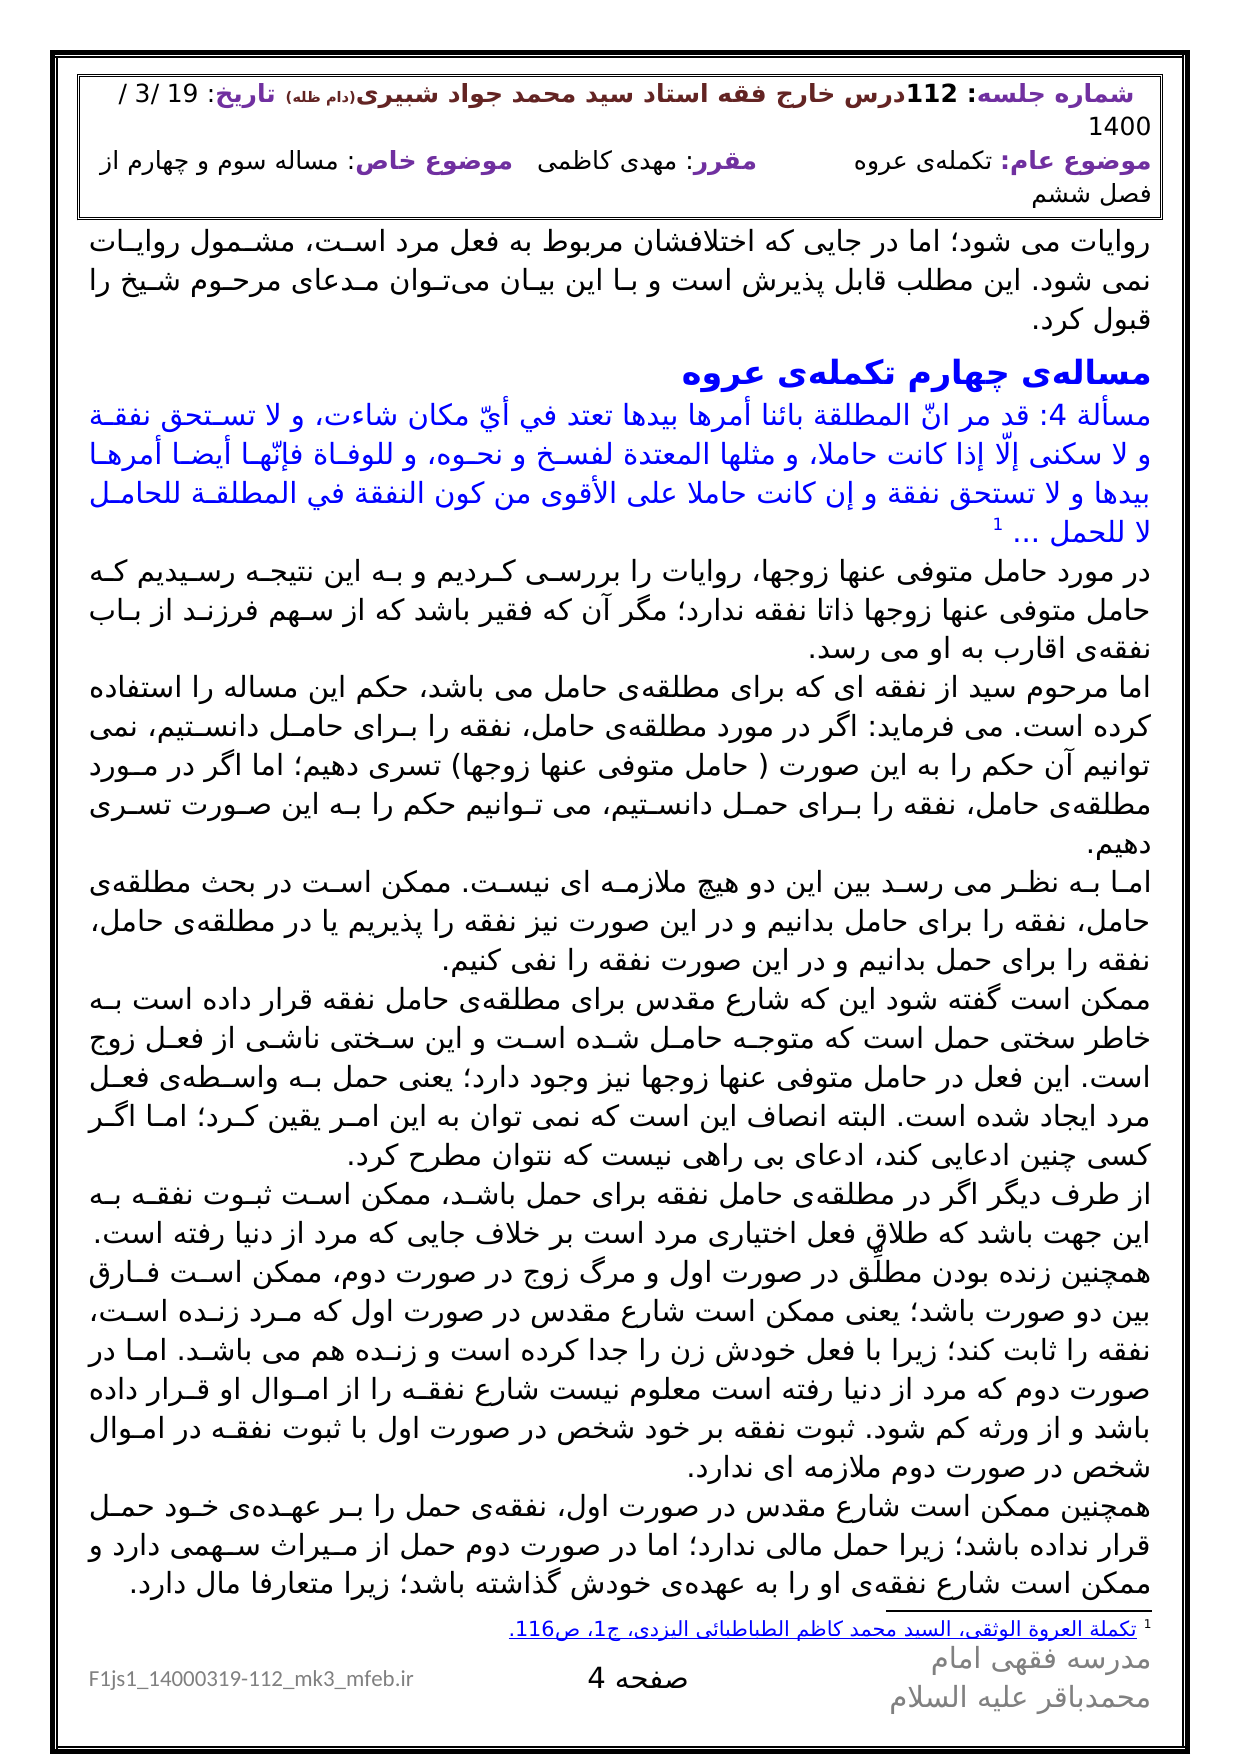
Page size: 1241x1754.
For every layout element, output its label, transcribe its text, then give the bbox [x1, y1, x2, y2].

text مسألة 4: قد مر انّ المطلقة بائنا أمرها بيدها تعتد في أيّ مكان شاءت‌، و لا تستحق نفقة و لا سكنى إلّا إذا كانت حاملا، و مثلها المعتدة لفسخ و نحوه، و للوفاة فإنّها أيضا أمرها بيدها و لا تستحق نفقة و إن كانت حاملا على الأقوى من كون النفقة في المطلقة للحامل لا للحمل ... [89, 398, 1152, 549]
text در مورد حامل متوفی عنها زوجها، روایات را بررسی کردیم و به این نتیجه رسیدیم که حامل متوفی عنها زوجها ذاتا نفقه ندارد؛ مگر آن که فقیر باشد که از سهم فرزند از باب نفقه‌ی اقارب به او می رسد. [89, 554, 1152, 666]
text همچنین زنده بودن مطلِّق در صورت اول و مرگ زوج در صورت دوم، ممکن است فارق بین دو صورت باشد؛ یعنی ممکن است شارع مقدس در صورت اول که مرد زنده است، نفقه را ثابت کند؛ زیرا با فعل خودش زن را جدا کرده است و زنده هم می باشد. اما در صورت دوم که مرد از دنیا رفته است معلوم نیست شارع نفقه را از اموال او قرار داده باشد و از ورثه کم شود. ثبوت نفقه بر خود شخص در صورت اول با ثبوت نفقه در اموال شخص در صورت دوم ملازمه ای ندارد. [89, 1255, 1152, 1484]
text از طرف دیگر اگر در مطلقه‌ی حامل نفقه برای حمل باشد، ممکن است ثبوت نفقه به این جهت باشد که طلاق فعل اختیاری مرد است بر خلاف جایی که مرد از دنیا رفته است. [89, 1177, 1152, 1250]
subtitle مساله‌ی چهارم تکمله‌ی عروه [89, 353, 1152, 392]
text اما مرحوم سید از نفقه ای که برای مطلقه‌ی حامل می باشد، حکم این مساله را استفاده کرده است. می فرماید: اگر در مورد مطلقه‌ی حامل، نفقه را برای حامل دانستیم، نمی توانیم آن حکم را به این صورت ( حامل متوفی عنها زوجها) تسری دهیم؛ اما اگر در مورد مطلقه‌ی حامل، نفقه را برای حمل دانستیم، می توانیم حکم را به این صورت تسری دهیم. [89, 671, 1152, 861]
text همچنین ممکن است شارع مقدس در صورت اول، نفقه‌ی حمل را بر عهده‌ی خود حمل قرار نداده باشد؛ زیرا حمل مالی ندارد؛ اما در صورت دوم حمل از میراث سهمی دارد و ممکن است شارع نفقه‌ی او را به عهده‌ی خودش گذاشته باشد؛ زیرا متعارفا مال دارد. [89, 1489, 1152, 1601]
text ممکن است گفته شود این که شارع مقدس برای مطلقه‌ی حامل نفقه قرار داده است به خاطر سختی حمل است که متوجه حامل شده است و این سختی ناشی از فعل زوج است. این فعل در حامل متوفی عنها زوجها نیز وجود دارد؛ یعنی حمل به واسطه‌ی فعل مرد ایجاد شده است. البته انصاف این است که نمی توان به این امر یقین کرد؛ اما اگر کسی چنین ادعایی کند، ادعای بی راهی نیست که نتوان مطرح کرد. [89, 982, 1152, 1172]
text اما به نظر می رسد بین این دو هیچ ملازمه ای نیست. ممکن است در بحث مطلقه‌ی حامل، نفقه را برای حامل بدانیم و در این صورت نیز نفقه را پذیریم یا در مطلقه‌ی حامل، نفقه را برای حمل بدانیم و در این صورت نفقه را نفی کنیم. [89, 866, 1152, 977]
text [89, 224, 1152, 336]
